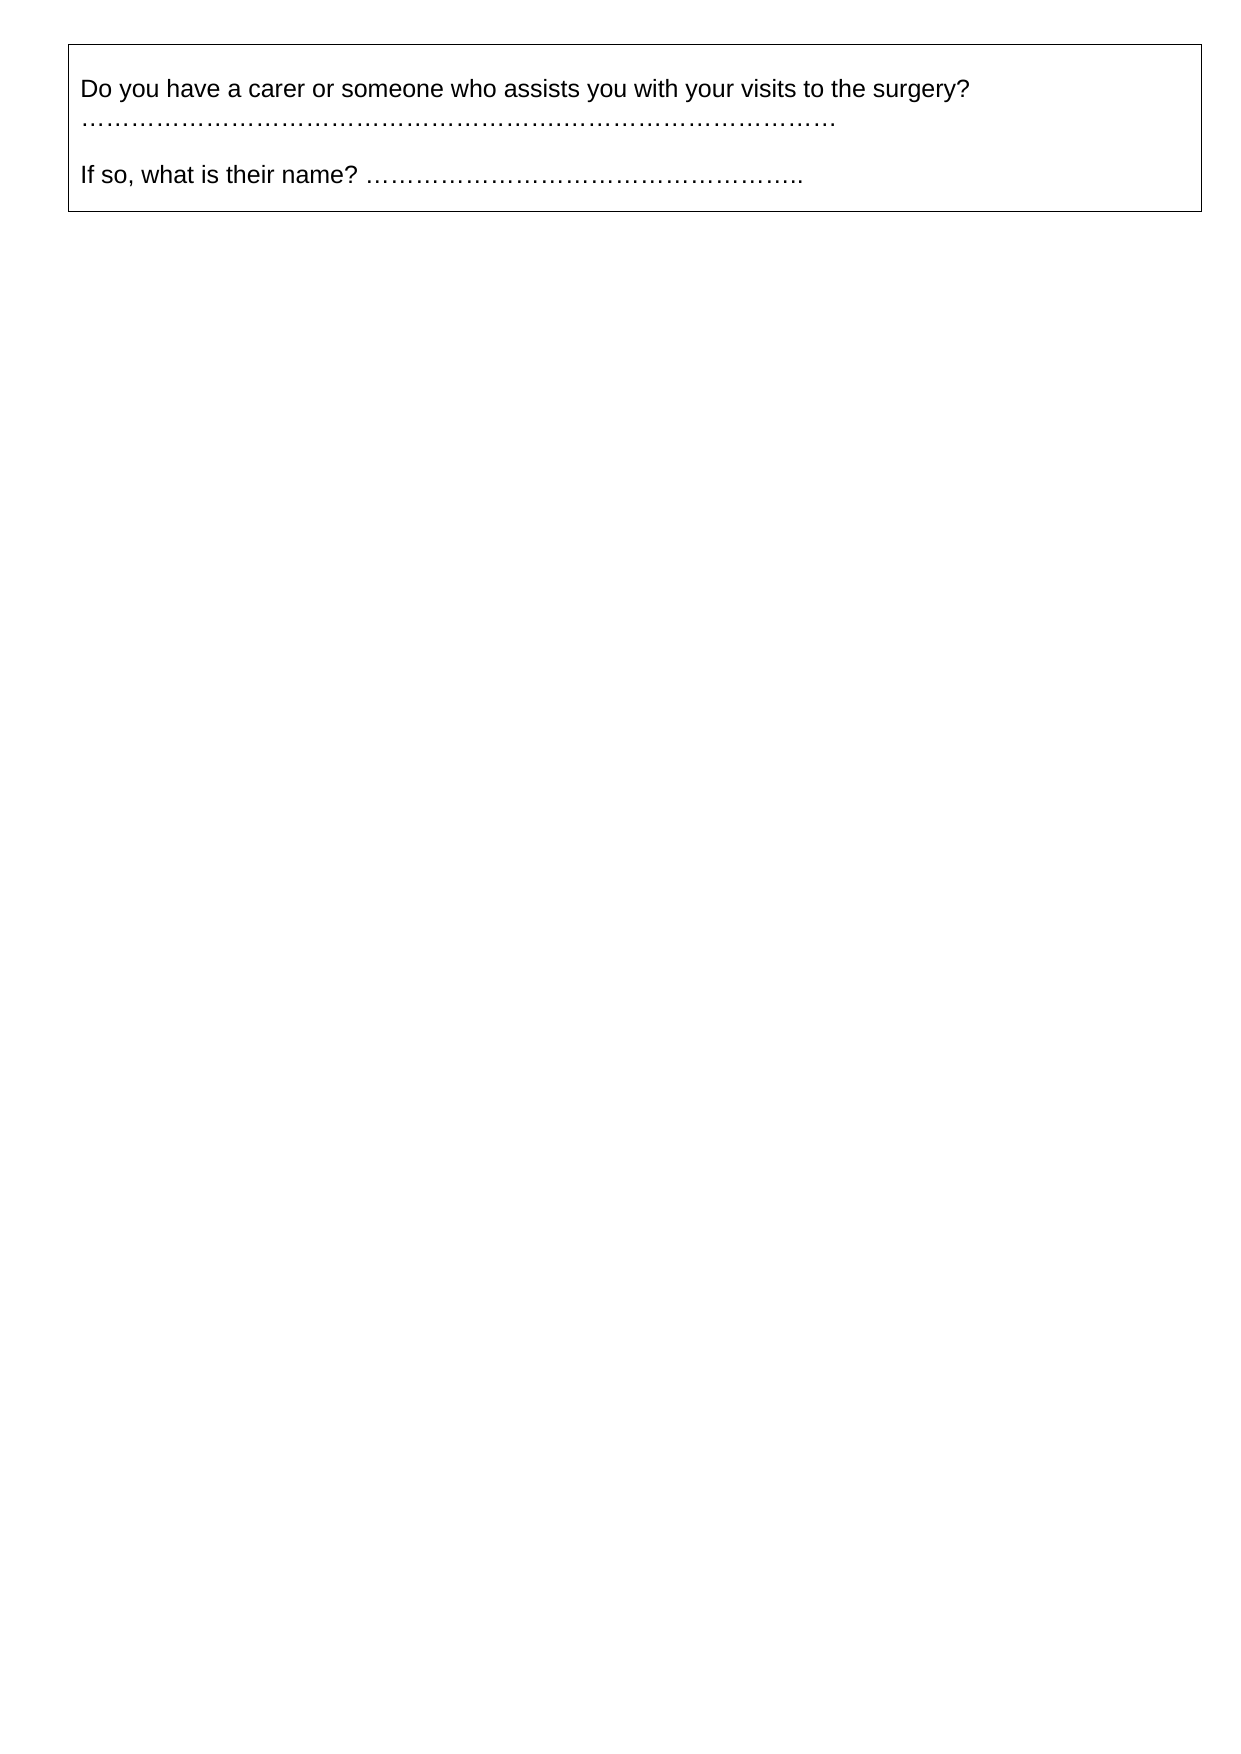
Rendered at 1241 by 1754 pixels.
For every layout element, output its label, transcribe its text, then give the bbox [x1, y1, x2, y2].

table_cell Do you have a carer or someone who assists you with your visits to the surgery? ………………………………………………….…………………………… If so, what is their name? …………………………………………….. [69, 45, 1201, 211]
